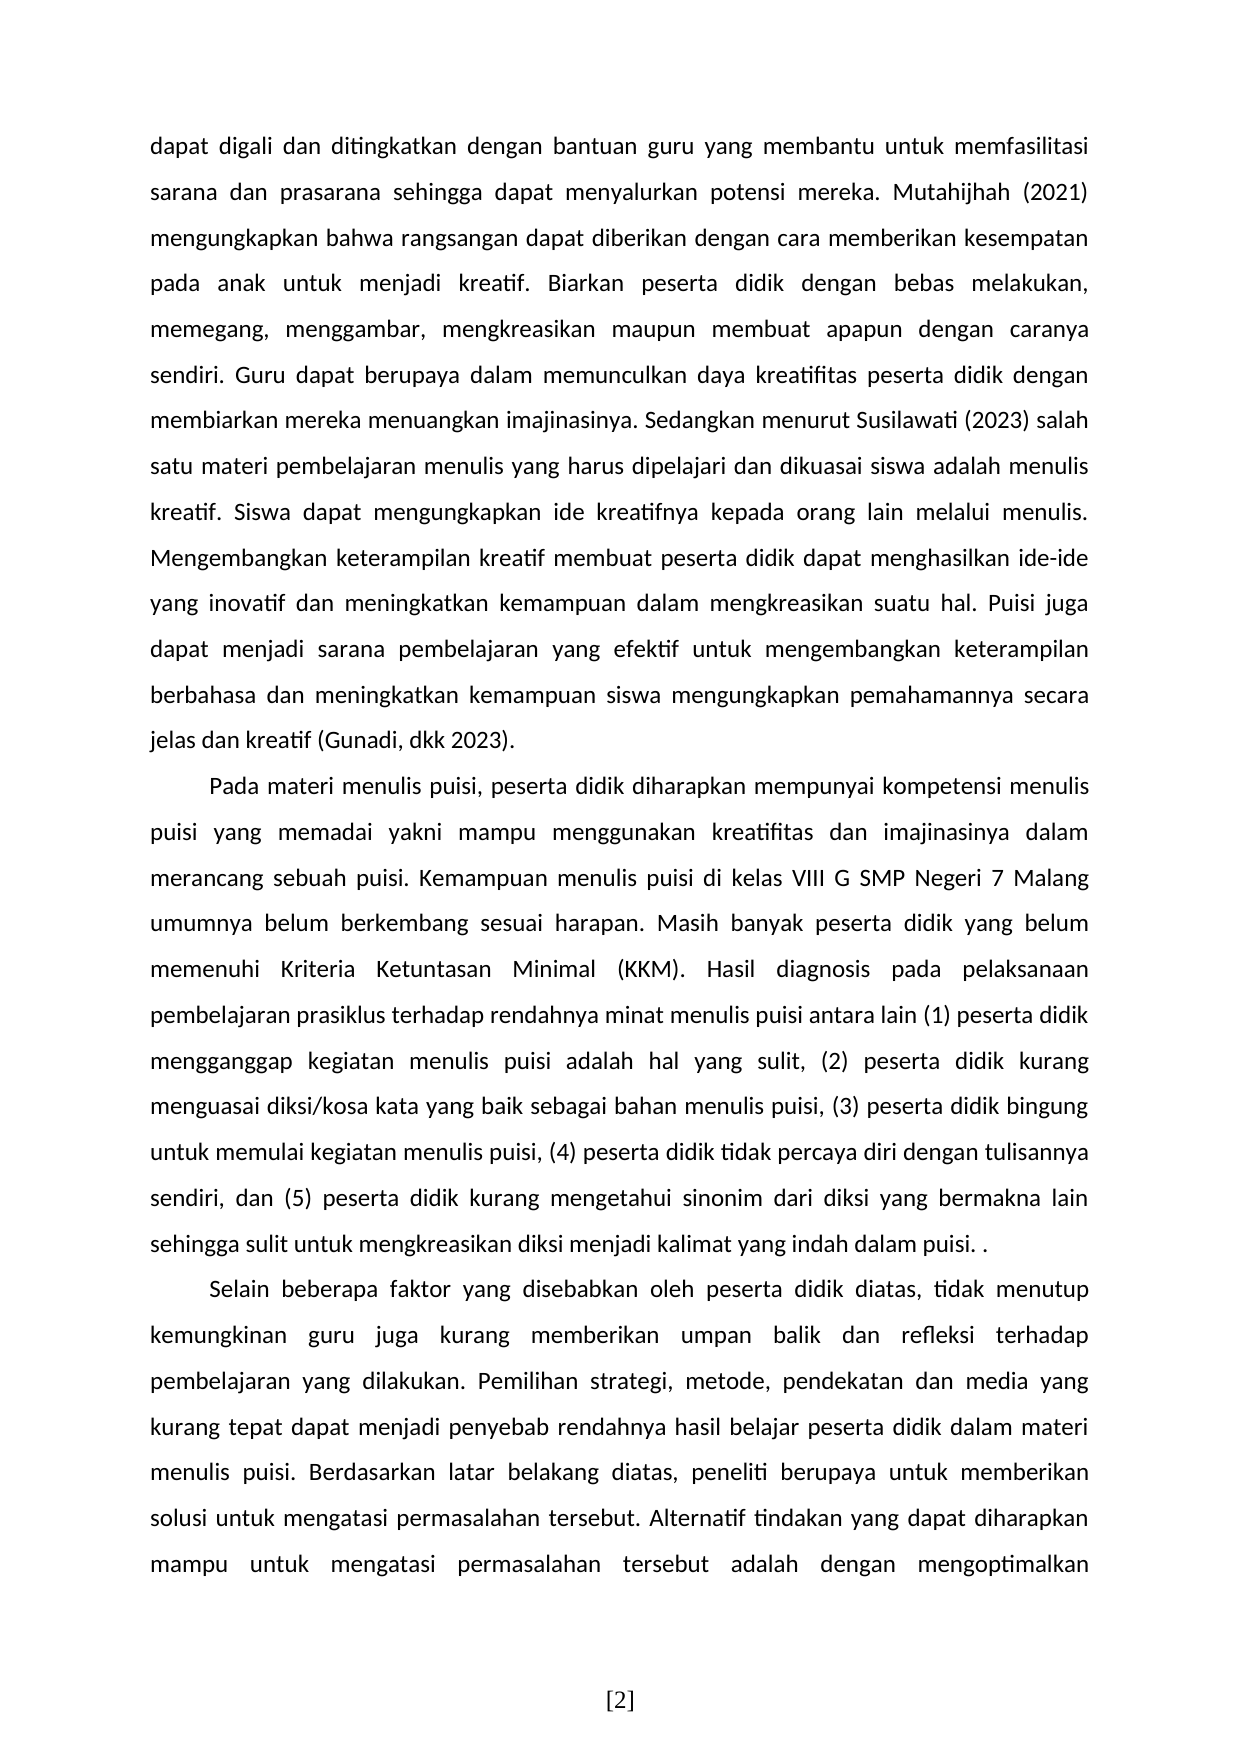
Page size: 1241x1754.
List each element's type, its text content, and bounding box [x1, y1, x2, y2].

text Pada materi menulis puisi, peserta didik diharapkan mempunyai kompetensi menulis puisi yang memadai yakni mampu menggunakan kreatifitas dan imajinasinya dalam merancang sebuah puisi. Kemampuan menulis puisi di kelas VIII G SMP Negeri 7 Malang umumnya belum berkembang sesuai harapan. Masih banyak peserta didik yang belum memenuhi Kriteria Ketuntasan Minimal (KKM). Hasil diagnosis pada pelaksanaan pembelajaran prasiklus terhadap rendahnya minat menulis puisi antara lain (1) peserta didik mengganggap kegiatan menulis puisi adalah hal yang sulit, (2) peserta didik kurang menguasai diksi/kosa kata yang baik sebagai bahan menulis puisi, (3) peserta didik bingung untuk memulai kegiatan menulis puisi, (4) peserta didik tidak percaya diri dengan tulisannya sendiri, dan (5) peserta didik kurang mengetahui sinonim dari diksi yang bermakna lain sehingga sulit untuk mengkreasikan diksi menjadi kalimat yang indah dalam puisi. . [150, 770, 1090, 1258]
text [150, 130, 1090, 755]
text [150, 1273, 1090, 1578]
